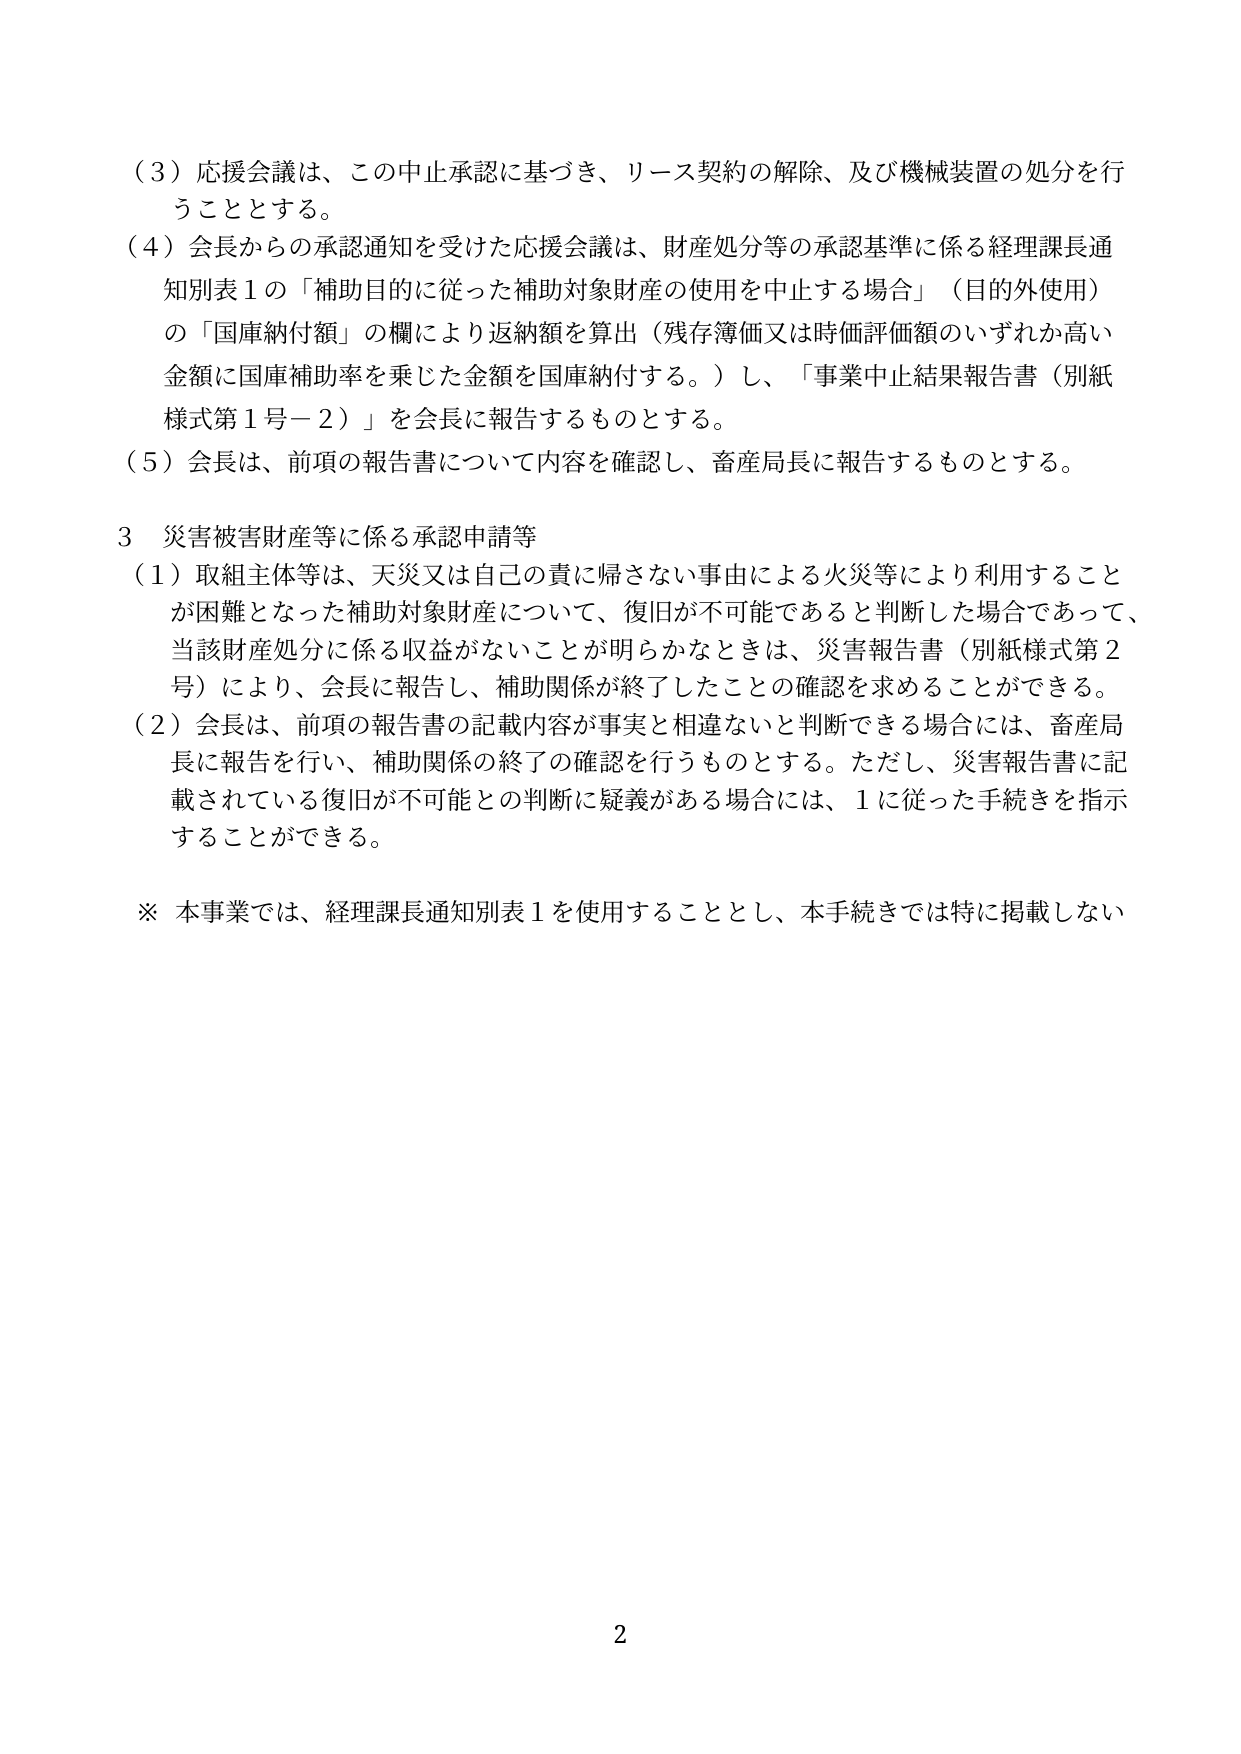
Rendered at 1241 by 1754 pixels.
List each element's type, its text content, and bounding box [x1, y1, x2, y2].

text （５）会長は、前項の報告書について内容を確認し、畜産局長に報告するものとする。 [112, 442, 1128, 480]
text ３ 災害被害財産等に係る承認申請等 [112, 517, 1128, 555]
text （１）取組主体等は、天災又は自己の責に帰さない事由による火災等により利用することが困難となった補助対象財産について、復旧が不可能であると判断した場合であって、当該財産処分に係る収益がないことが明らかなときは、災害報告書（別紙様式第２号）により、会長に報告し、補助関係が終了したことの確認を求めることができる。 [120, 555, 1128, 705]
text （２）会長は、前項の報告書の記載内容が事実と相違ないと判断できる場合には、畜産局長に報告を行い、補助関係の終了の確認を行うものとする。ただし、災害報告書に記載されている復旧が不可能との判断に疑義がある場合には、１に従った手続きを指示することができる。 [120, 705, 1128, 855]
list 本事業では、経理課長通知別表１を使用することとし、本手続きでは特に掲載しない [137, 892, 1128, 930]
text （３）応援会議は、この中止承認に基づき、リース契約の解除、及び機械装置の処分を行うこととする。 [120, 152, 1128, 227]
text （４）会長からの承認通知を受けた応援会議は、財産処分等の承認基準に係る経理課長通知別表１の「補助目的に従った補助対象財産の使用を中止する場合」（目的外使用）の「国庫納付額」の欄により返納額を算出（残存簿価又は時価評価額のいずれか高い金額に国庫補助率を乗じた金額を国庫納付する。）し、「事業中止結果報告書（別紙様式第１号－２）」を会長に報告するものとする。 [113, 227, 1128, 437]
